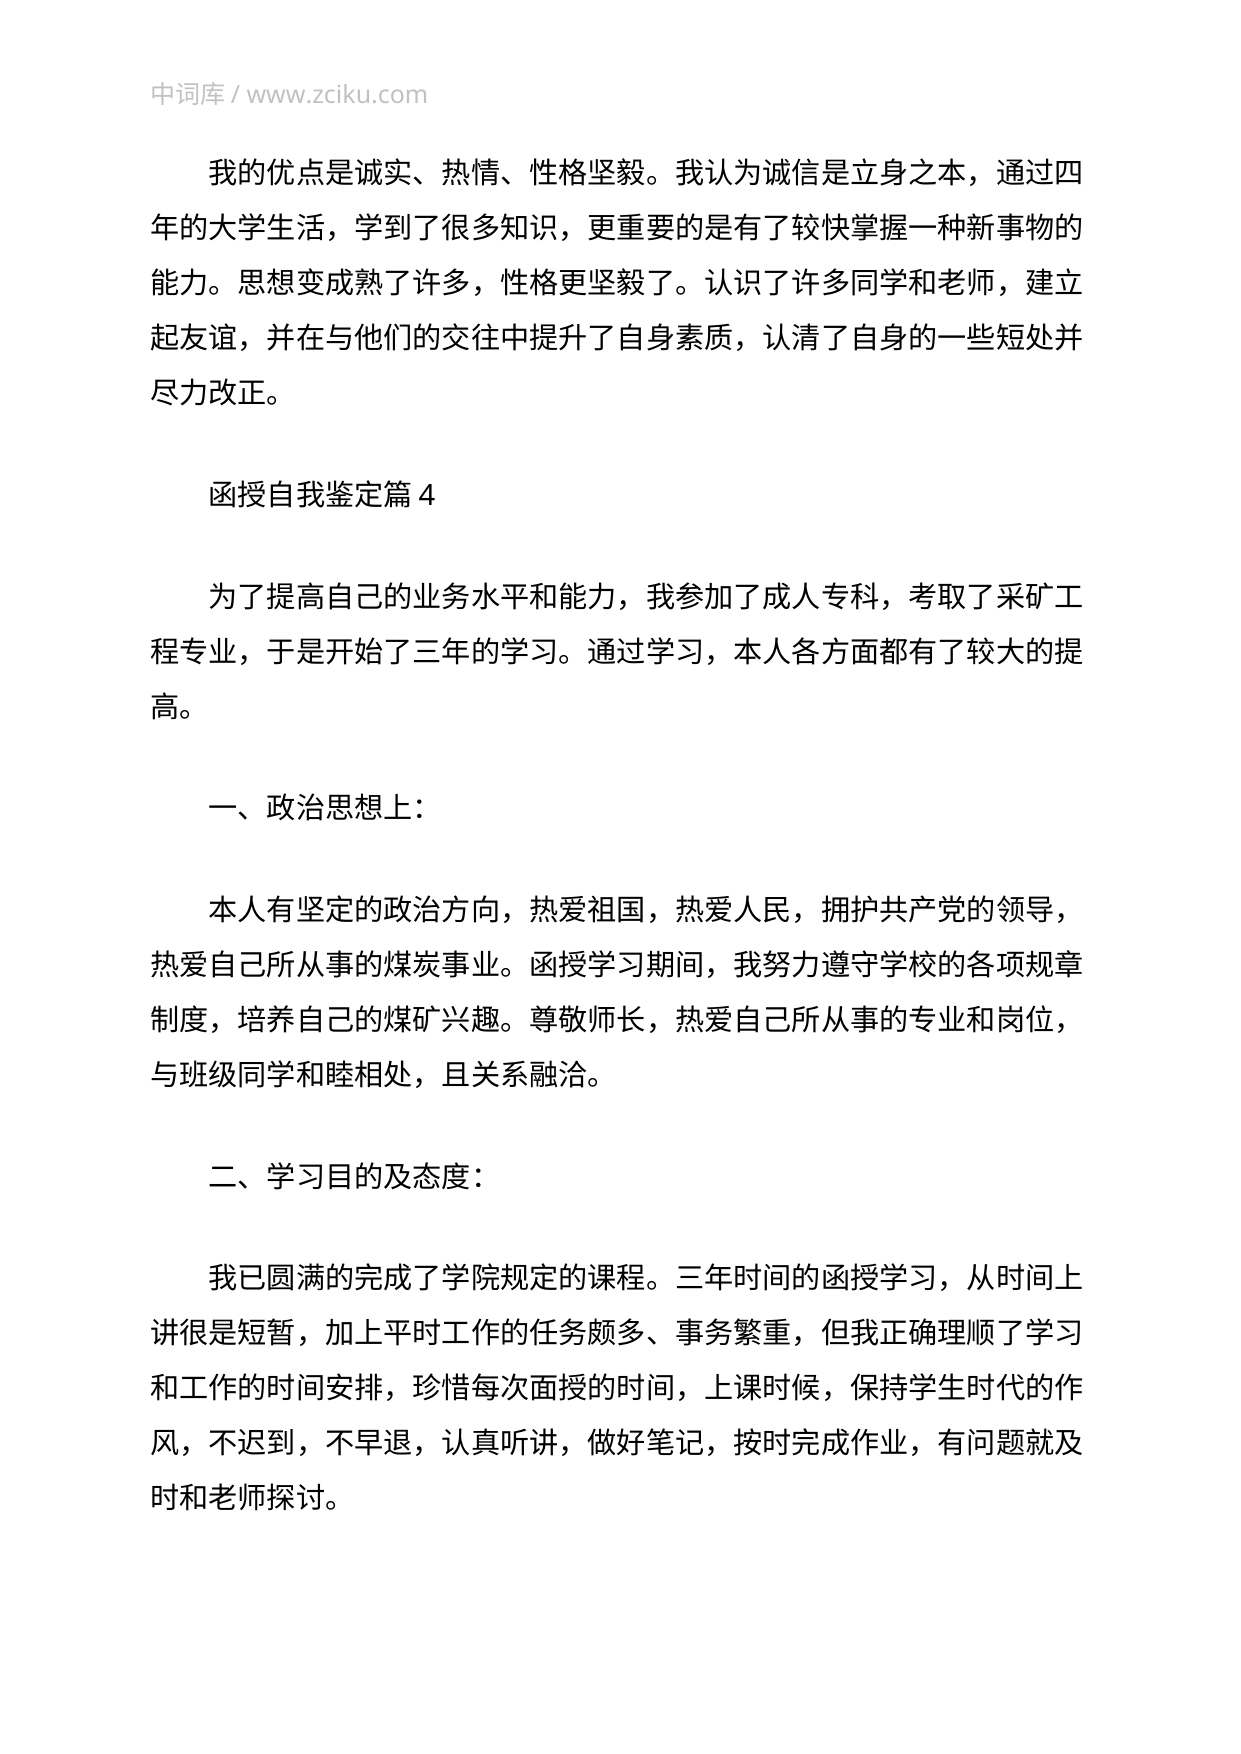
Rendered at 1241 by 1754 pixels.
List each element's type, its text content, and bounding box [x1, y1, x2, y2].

text 为了提高自己的业务水平和能力，我参加了成人专科，考取了采矿工程专业，于是开始了三年的学习。通过学习，本人各方面都有了较大的提高。 [150, 573, 1090, 725]
text 我已圆满的完成了学院规定的课程。三年时间的函授学习，从时间上讲很是短暂，加上平时工作的任务颇多、事务繁重，但我正确理顺了学习和工作的时间安排，珍惜每次面授的时间，上课时候，保持学生时代的作风，不迟到，不早退，认真听讲，做好笔记，按时完成作业，有问题就及时和老师探讨。 [150, 1255, 1090, 1517]
text 我的优点是诚实、热情、性格坚毅。我认为诚信是立身之本，通过四年的大学生活，学到了很多知识，更重要的是有了较快掌握一种新事物的能力。思想变成熟了许多，性格更坚毅了。认识了许多同学和老师，建立起友谊，并在与他们的交往中提升了自身素质，认清了自身的一些短处并尽力改正。 [150, 150, 1090, 412]
text 本人有坚定的政治方向，热爱祖国，热爱人民，拥护共产党的领导，热爱自己所从事的煤炭事业。函授学习期间，我努力遵守学校的各项规章制度，培养自己的煤矿兴趣。尊敬师长，热爱自己所从事的专业和岗位，与班级同学和睦相处，且关系融洽。 [150, 887, 1090, 1094]
text 二、学习目的及态度： [150, 1153, 1090, 1195]
text 函授自我鉴定篇4 [150, 471, 1090, 514]
text 一、政治思想上： [150, 785, 1090, 827]
